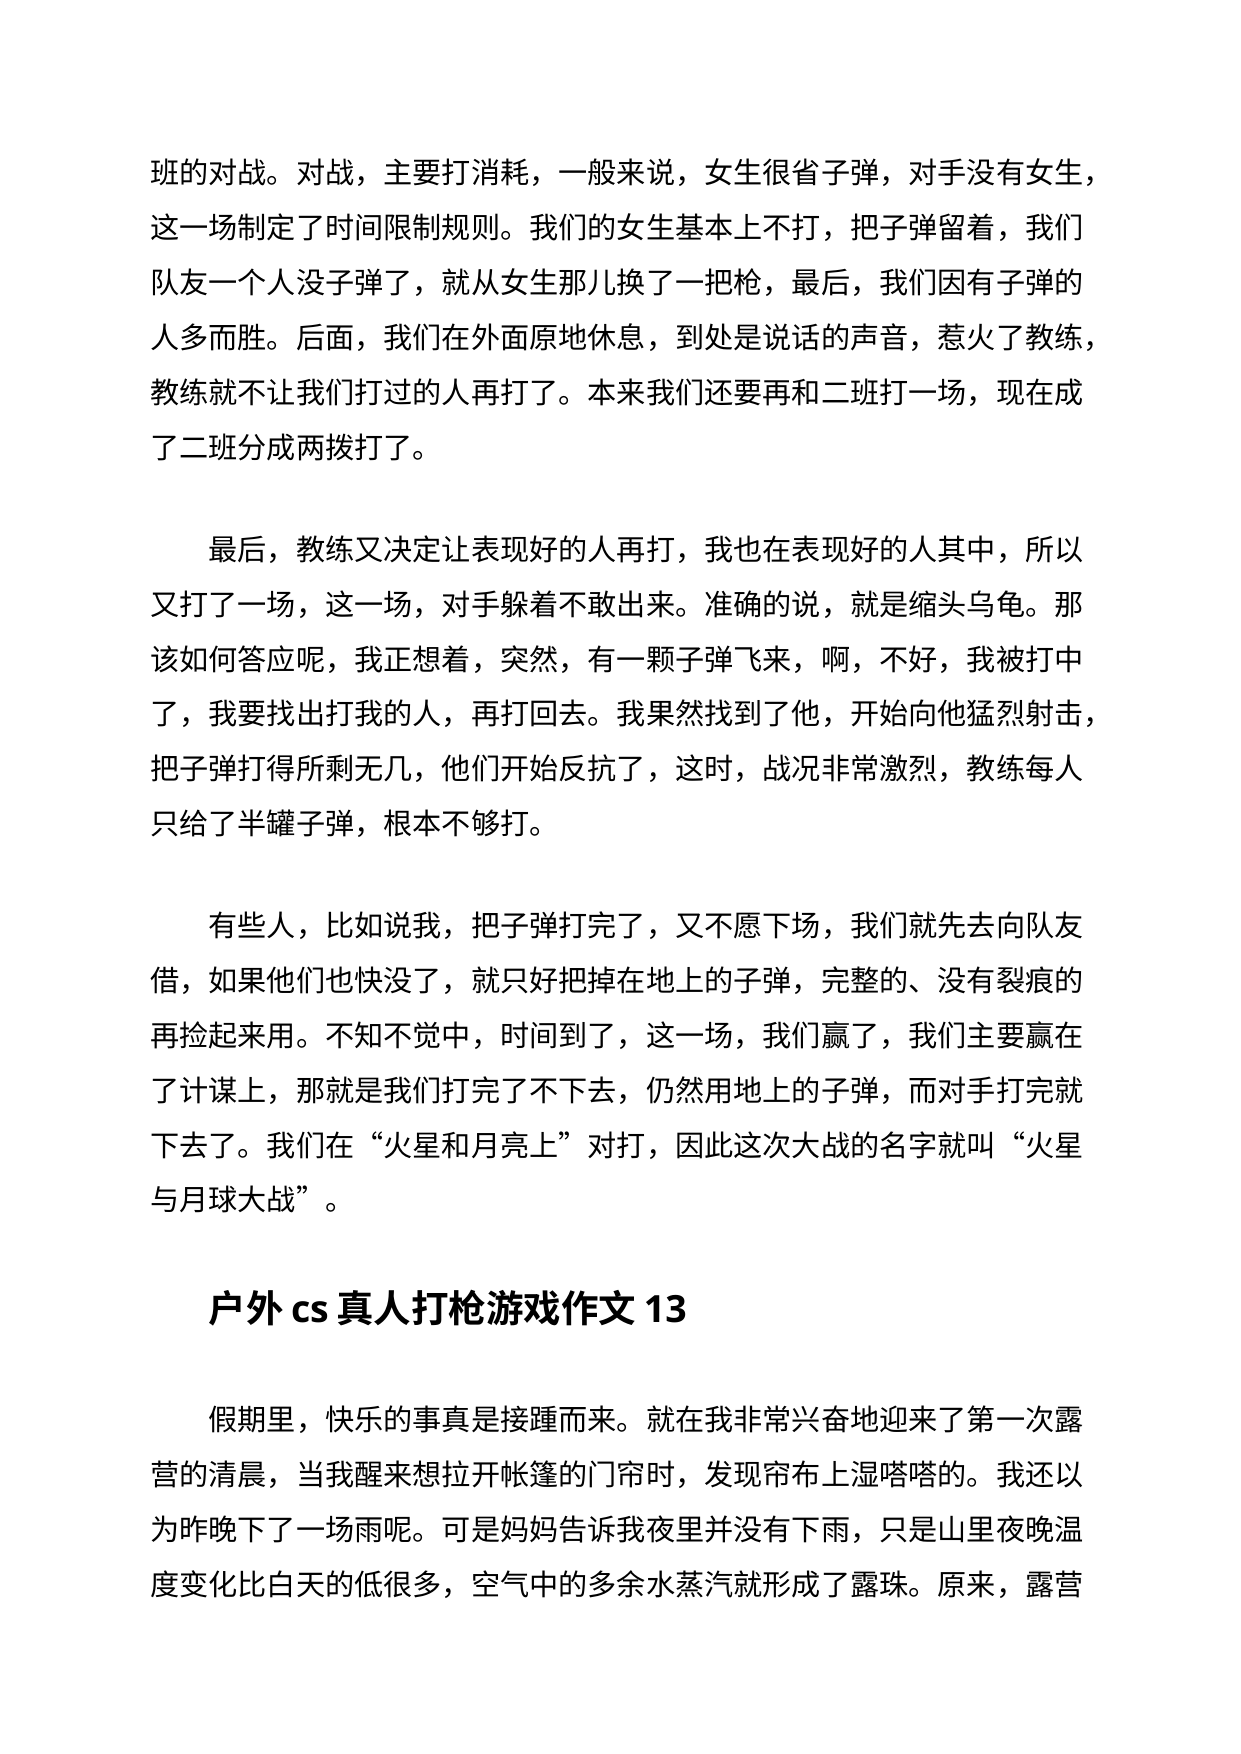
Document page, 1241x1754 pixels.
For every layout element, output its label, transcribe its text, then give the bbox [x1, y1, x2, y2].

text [150, 1396, 1090, 1603]
text 户外cs真人打枪游戏作文13 [150, 1279, 1090, 1333]
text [150, 150, 1090, 467]
text 有些人，比如说我，把子弹打完了，又不愿下场，我们就先去向队友借，如果他们也快没了，就只好把掉在地上的子弹，完整的、没有裂痕的再捡起来用。不知不觉中，时间到了，这一场，我们赢了，我们主要赢在了计谋上，那就是我们打完了不下去，仍然用地上的子弹，而对手打完就下去了。我们在“火星和月亮上”对打，因此这次大战的名字就叫“火星与月球大战”。 [150, 902, 1090, 1219]
text 最后，教练又决定让表现好的人再打，我也在表现好的人其中，所以又打了一场，这一场，对手躲着不敢出来。准确的说，就是缩头乌龟。那该如何答应呢，我正想着，突然，有一颗子弹飞来，啊，不好，我被打中了，我要找出打我的人，再打回去。我果然找到了他，开始向他猛烈射击，把子弹打得所剩无几，他们开始反抗了，这时，战况非常激烈，教练每人只给了半罐子弹，根本不够打。 [150, 526, 1090, 843]
